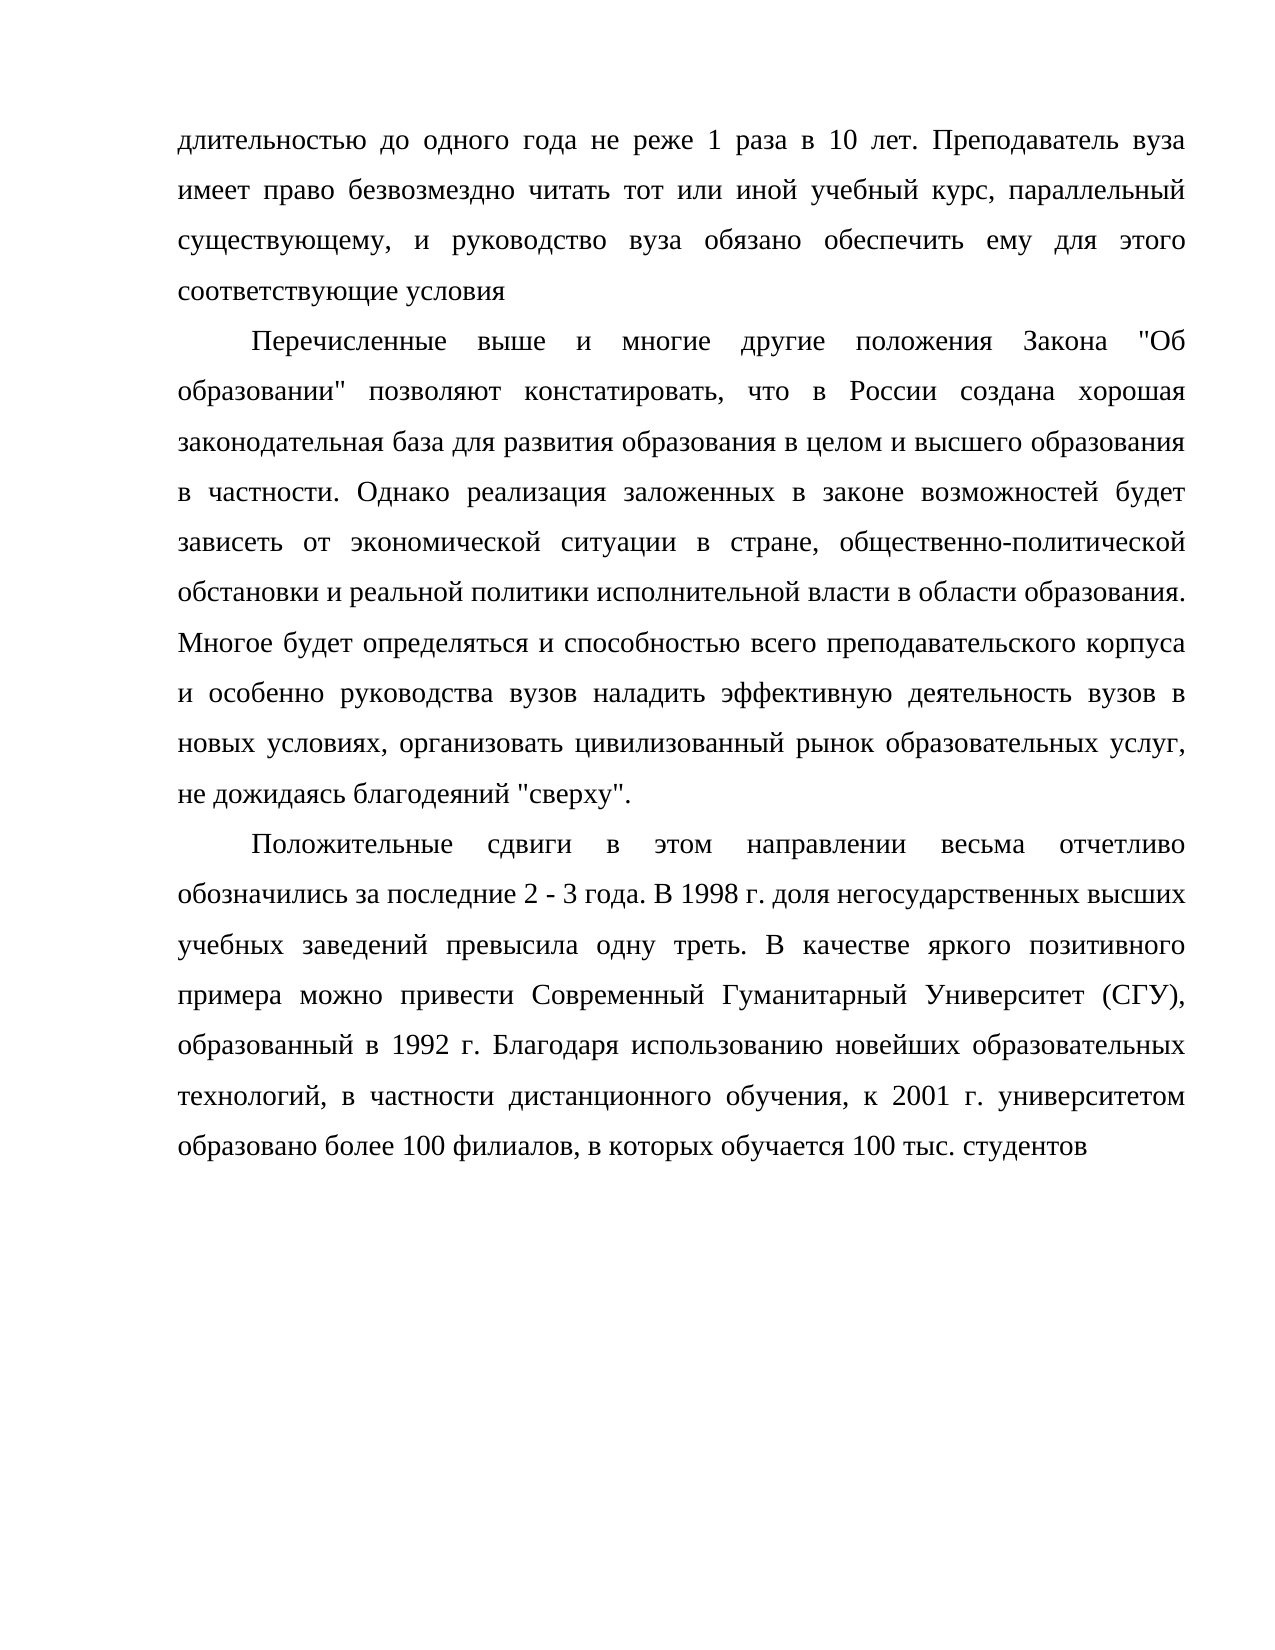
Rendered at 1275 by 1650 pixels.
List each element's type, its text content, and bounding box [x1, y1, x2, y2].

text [177, 122, 1186, 306]
text Положительные сдвиги в этом направлении весьма отчетливо обозначились за последние 2 - 3 года. В 1998 г. доля негосударственных высших учебных заведений превысила одну треть. В качестве яркого позитивного примера можно привести Современный Гуманитарный Университет (СГУ), образованный в 1992 г. Благодаря использованию новейших образовательных технологий, в частности дистанционного обучения, к 2001 г. университетом образовано более 100 филиалов, в которых обучается 100 тыс. студентов [177, 826, 1186, 1162]
text Перечисленные выше и многие другие положения Закона "Об образовании" позволяют констатировать, что в России создана хорошая законодательная база для развития образования в целом и высшего образования в частности. Однако реализация заложенных в законе возможностей будет зависеть от экономической ситуации в стране, общественно-политической обстановки и реальной политики исполнительной власти в области образования. Многое будет определяться и способностью всего преподавательского корпуса и особенно руководства вузов наладить эффективную деятельность вузов в новых условиях, организовать цивилизованный рынок образовательных услуг, не дожидаясь благодеяний "сверху". [177, 323, 1186, 809]
